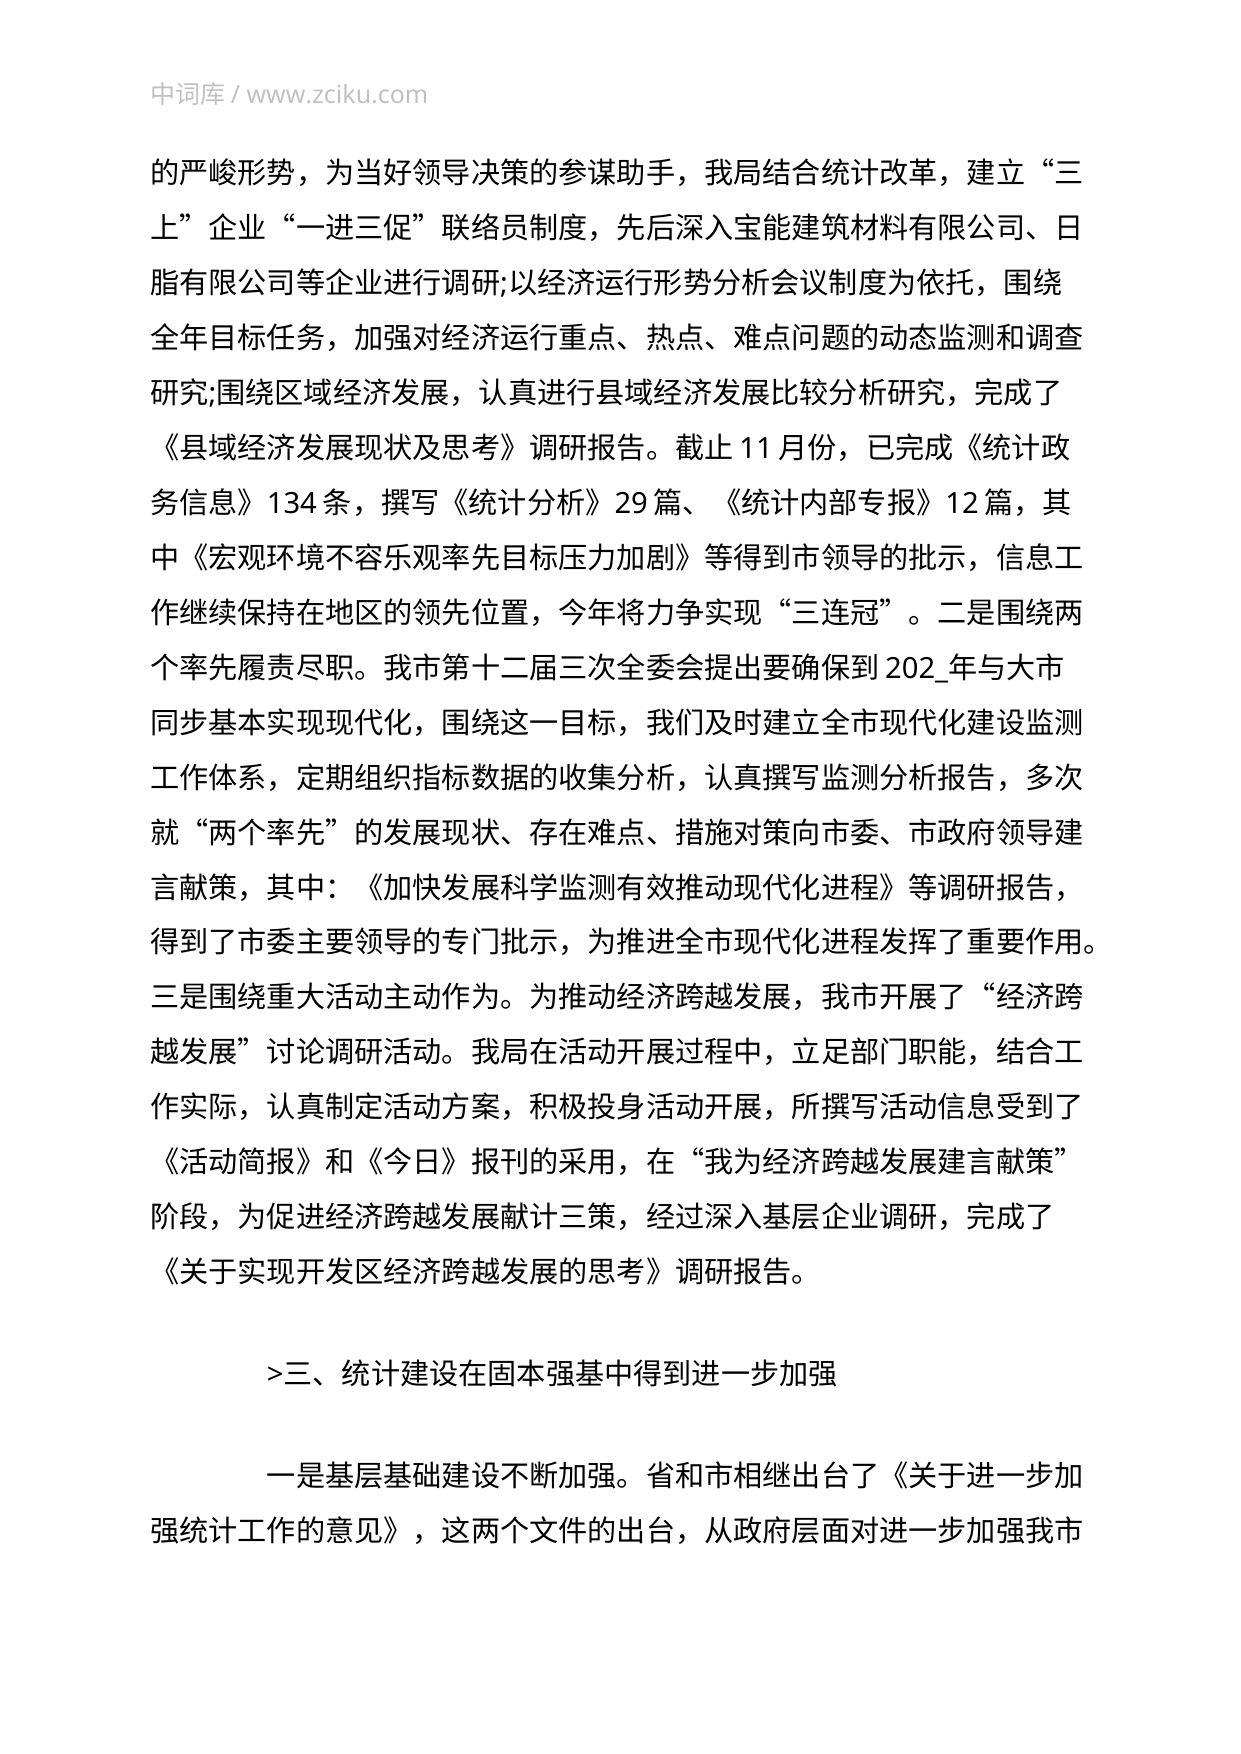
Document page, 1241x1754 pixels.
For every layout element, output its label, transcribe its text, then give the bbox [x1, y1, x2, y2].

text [150, 150, 1090, 1291]
text >三、统计建设在固本强基中得到进一步加强 [150, 1350, 1090, 1393]
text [150, 1452, 1090, 1549]
